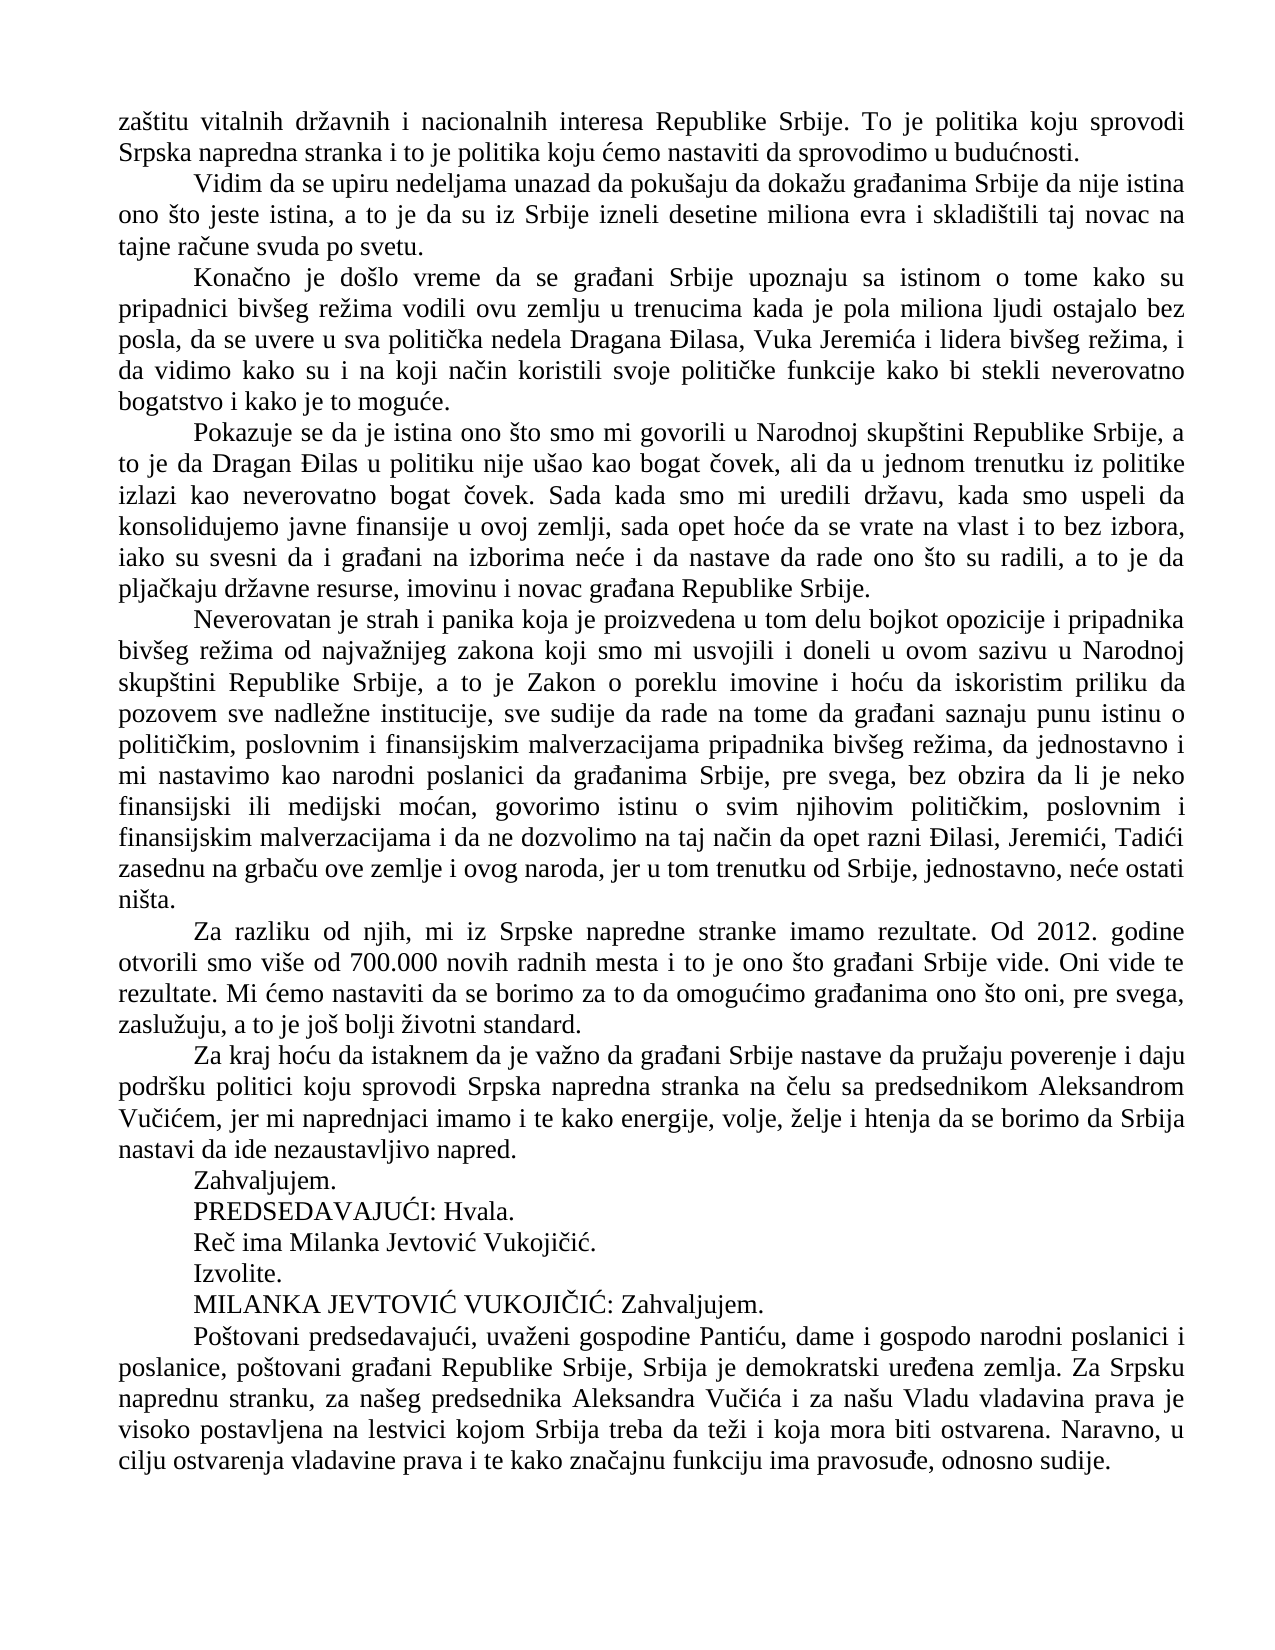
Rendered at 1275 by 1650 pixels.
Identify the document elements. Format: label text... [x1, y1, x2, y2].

text Zahvaljujem. [118, 1164, 1186, 1195]
text Za razliku od njih, mi iz Srpske napredne stranke imamo rezultate. Od 2012. godine otvorili smo više od 700.000 novih radnih mesta i to je ono što građani Srbije vide. Oni vide te rezultate. Mi ćemo nastaviti da se borimo za to da omogućimo građanima ono što oni, pre svega, zaslužuju, a to je još bolji životni standard. [118, 915, 1186, 1039]
text Vidim da se upiru nedeljama unazad da pokušaju da dokažu građanima Srbije da nije istina ono što jeste istina, a to je da su iz Srbije izneli desetine miliona evra i skladištili taj novac na tajne račune svuda po svetu. [118, 167, 1186, 261]
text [118, 105, 1186, 167]
text Konačno je došlo vreme da se građani Srbije upoznaju sa istinom o tome kako su pripadnici bivšeg režima vodili ovu zemlju u trenucima kada je pola miliona ljudi ostajalo bez posla, da se uvere u sva politička nedela Dragana Đilasa, Vuka Jeremića i lidera bivšeg režima, i da vidimo kako su i na koji način koristili svoje političke funkcije kako bi stekli neverovatno bogatstvo i kako je to moguće. [118, 261, 1186, 416]
text MILANKA JEVTOVIĆ VUKOJIČIĆ: Zahvaljujem. [118, 1288, 1186, 1320]
text Reč ima Milanka Jevtović Vukojičić. [118, 1226, 1186, 1257]
text Poštovani predsedavajući, uvaženi gospodine Pantiću, dame i gospodo narodni poslanici i poslanice, poštovani građani Republike Srbije, Srbija je demokratski uređena zemlja. Za Srpsku naprednu stranku, za našeg predsednika Aleksandra Vučića i za našu Vladu vladavina prava je visoko postavljena na lestvici kojom Srbija treba da teži i koja mora biti ostvarena. Naravno, u cilju ostvarenja vladavine prava i te kako značajnu funkciju ima pravosuđe, odnosno sudije. [118, 1320, 1186, 1475]
text Neverovatan je strah i panika koja je proizvedena u tom delu bojkot opozicije i pripadnika bivšeg režima od najvažnijeg zakona koji smo mi usvojili i doneli u ovom sazivu u Narodnoj skupštini Republike Srbije, a to je Zakon o poreklu imovine i hoću da iskoristim priliku da pozovem sve nadležne institucije, sve sudije da rade na tome da građani saznaju punu istinu o političkim, poslovnim i finansijskim malverzacijama pripadnika bivšeg režima, da jednostavno i mi nastavimo kao narodni poslanici da građanima Srbije, pre svega, bez obzira da li je neko finansijski ili medijski moćan, govorimo istinu o svim njihovim političkim, poslovnim i finansijskim malverzacijama i da ne dozvolimo na taj način da opet razni Đilasi, Jeremići, Tadići zasednu na grbaču ove zemlje i ovog naroda, jer u tom trenutku od Srbije, jednostavno, neće ostati ništa. [118, 603, 1186, 915]
text PREDSEDAVAJUĆI: Hvala. [118, 1195, 1186, 1226]
text Za kraj hoću da istaknem da je važno da građani Srbije nastave da pružaju poverenje i daju podršku politici koju sprovodi Srpska napredna stranka na čelu sa predsednikom Aleksandrom Vučićem, jer mi naprednjaci imamo i te kako energije, volje, želje i htenja da se borimo da Srbija nastavi da ide nezaustavljivo napred. [118, 1039, 1186, 1164]
text Pokazuje se da je istina ono što smo mi govorili u Narodnoj skupštini Republike Srbije, a to je da Dragan Đilas u politiku nije ušao kao bogat čovek, ali da u jednom trenutku iz politike izlazi kao neverovatno bogat čovek. Sada kada smo mi uredili državu, kada smo uspeli da konsolidujemo javne finansije u ovoj zemlji, sada opet hoće da se vrate na vlast i to bez izbora, iako su svesni da i građani na izborima neće i da nastave da rade ono što su radili, a to je da pljačkaju državne resurse, imovinu i novac građana Republike Srbije. [118, 416, 1186, 603]
text Izvolite. [118, 1257, 1186, 1288]
